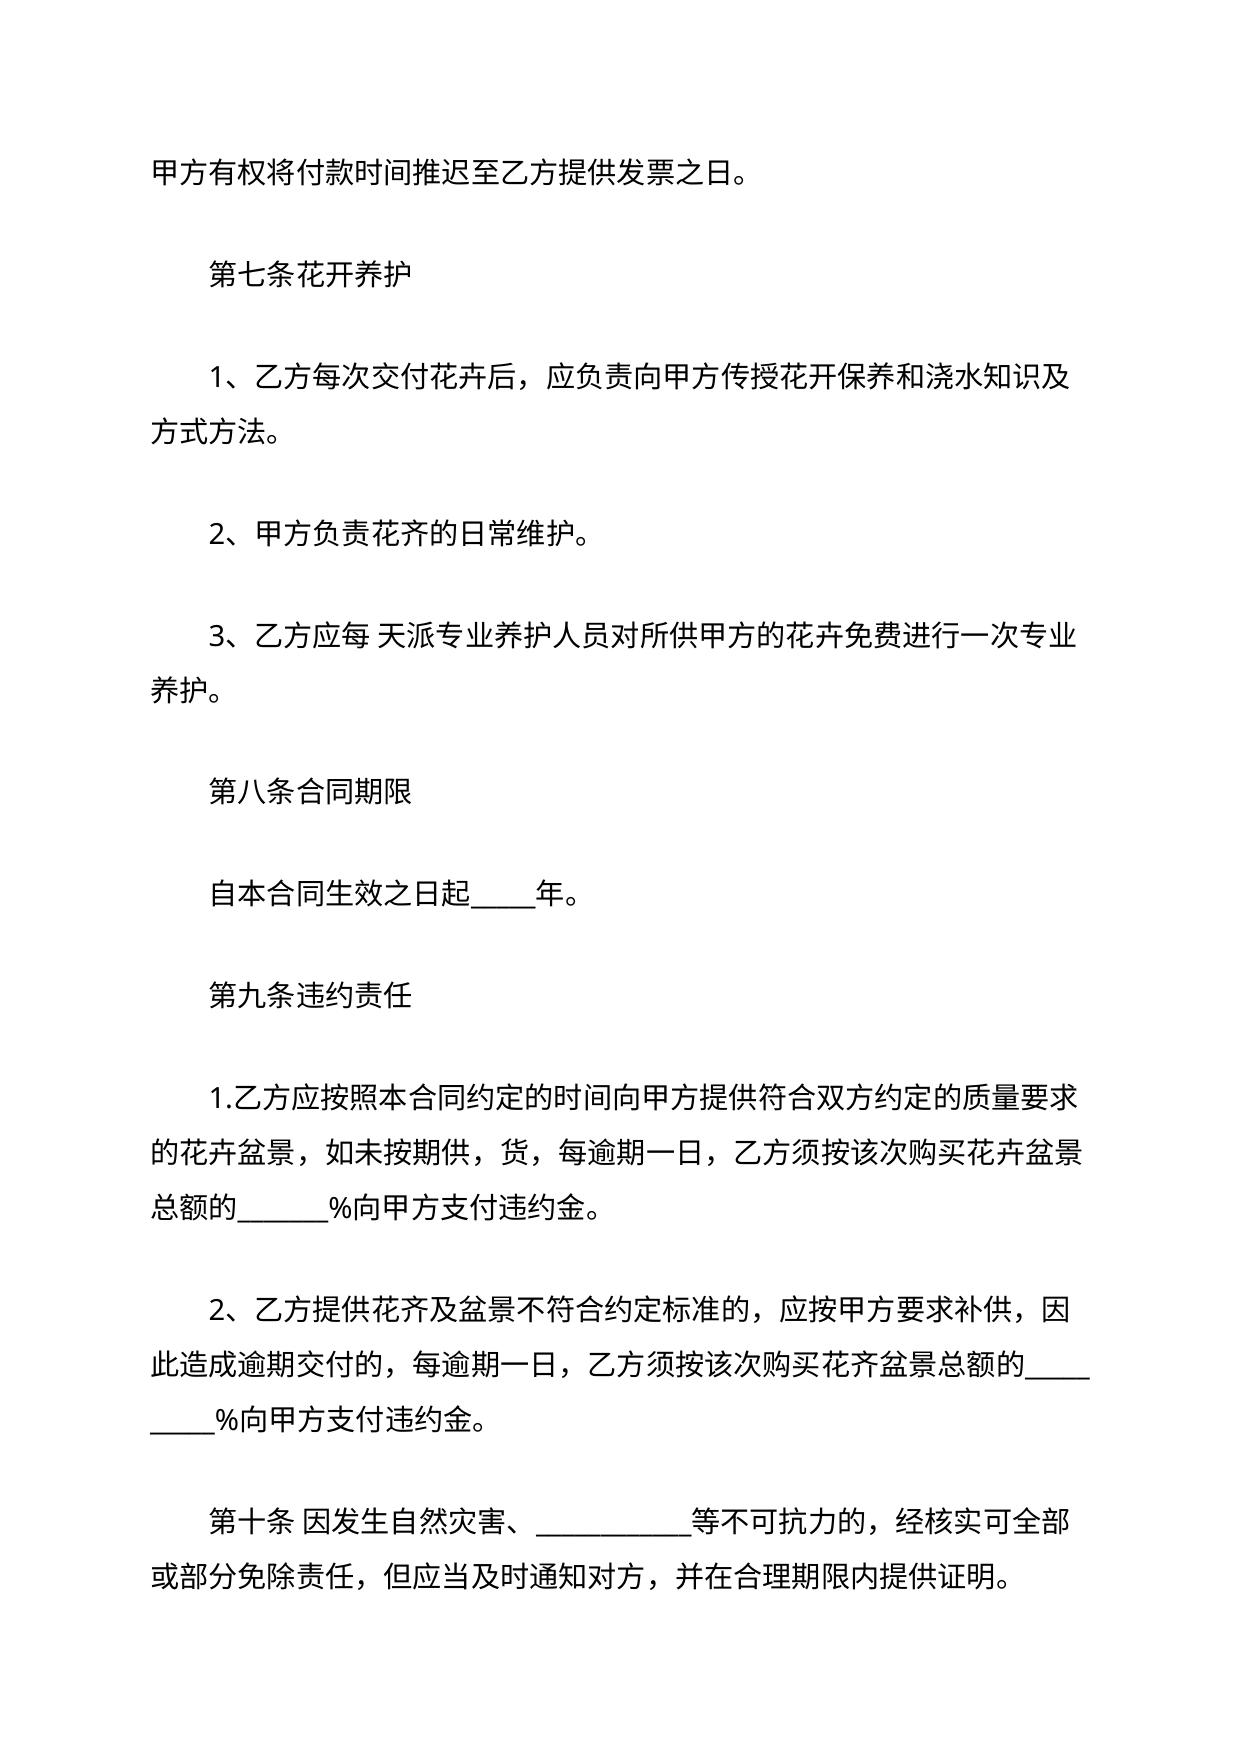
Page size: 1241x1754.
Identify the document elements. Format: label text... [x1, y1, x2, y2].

text 第十条 因发生自然灾害、____________等不可抗力的，经核实可全部或部分免除责任，但应当及时通知对方，并在合理期限内提供证明。 [150, 1498, 1090, 1596]
text 2、甲方负责花齐的日常维护。 [150, 510, 1090, 553]
text 第九条违约责任 [150, 973, 1090, 1015]
text 2、乙方提供花齐及盆景不符合约定标准的，应按甲方要求补供，因此造成逾期交付的，每逾期一日，乙方须按该次购买花齐盆景总额的__________%向甲方支付违约金。 [150, 1286, 1090, 1439]
text 第七条花开养护 [150, 252, 1090, 294]
text 自本合同生效之日起_____年。 [150, 871, 1090, 913]
text 第八条合同期限 [150, 769, 1090, 811]
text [150, 150, 1090, 192]
text 1.乙方应按照本合同约定的时间向甲方提供符合双方约定的质量要求的花卉盆景，如未按期供，货，每逾期一日，乙方须按该次购买花卉盆景总额的_______%向甲方支付违约金。 [150, 1074, 1090, 1227]
text 1、乙方每次交付花卉后，应负责向甲方传授花开保养和浇水知识及方式方法。 [150, 353, 1090, 451]
text 3、乙方应每 天派专业养护人员对所供甲方的花卉免费进行一次专业养护。 [150, 612, 1090, 709]
